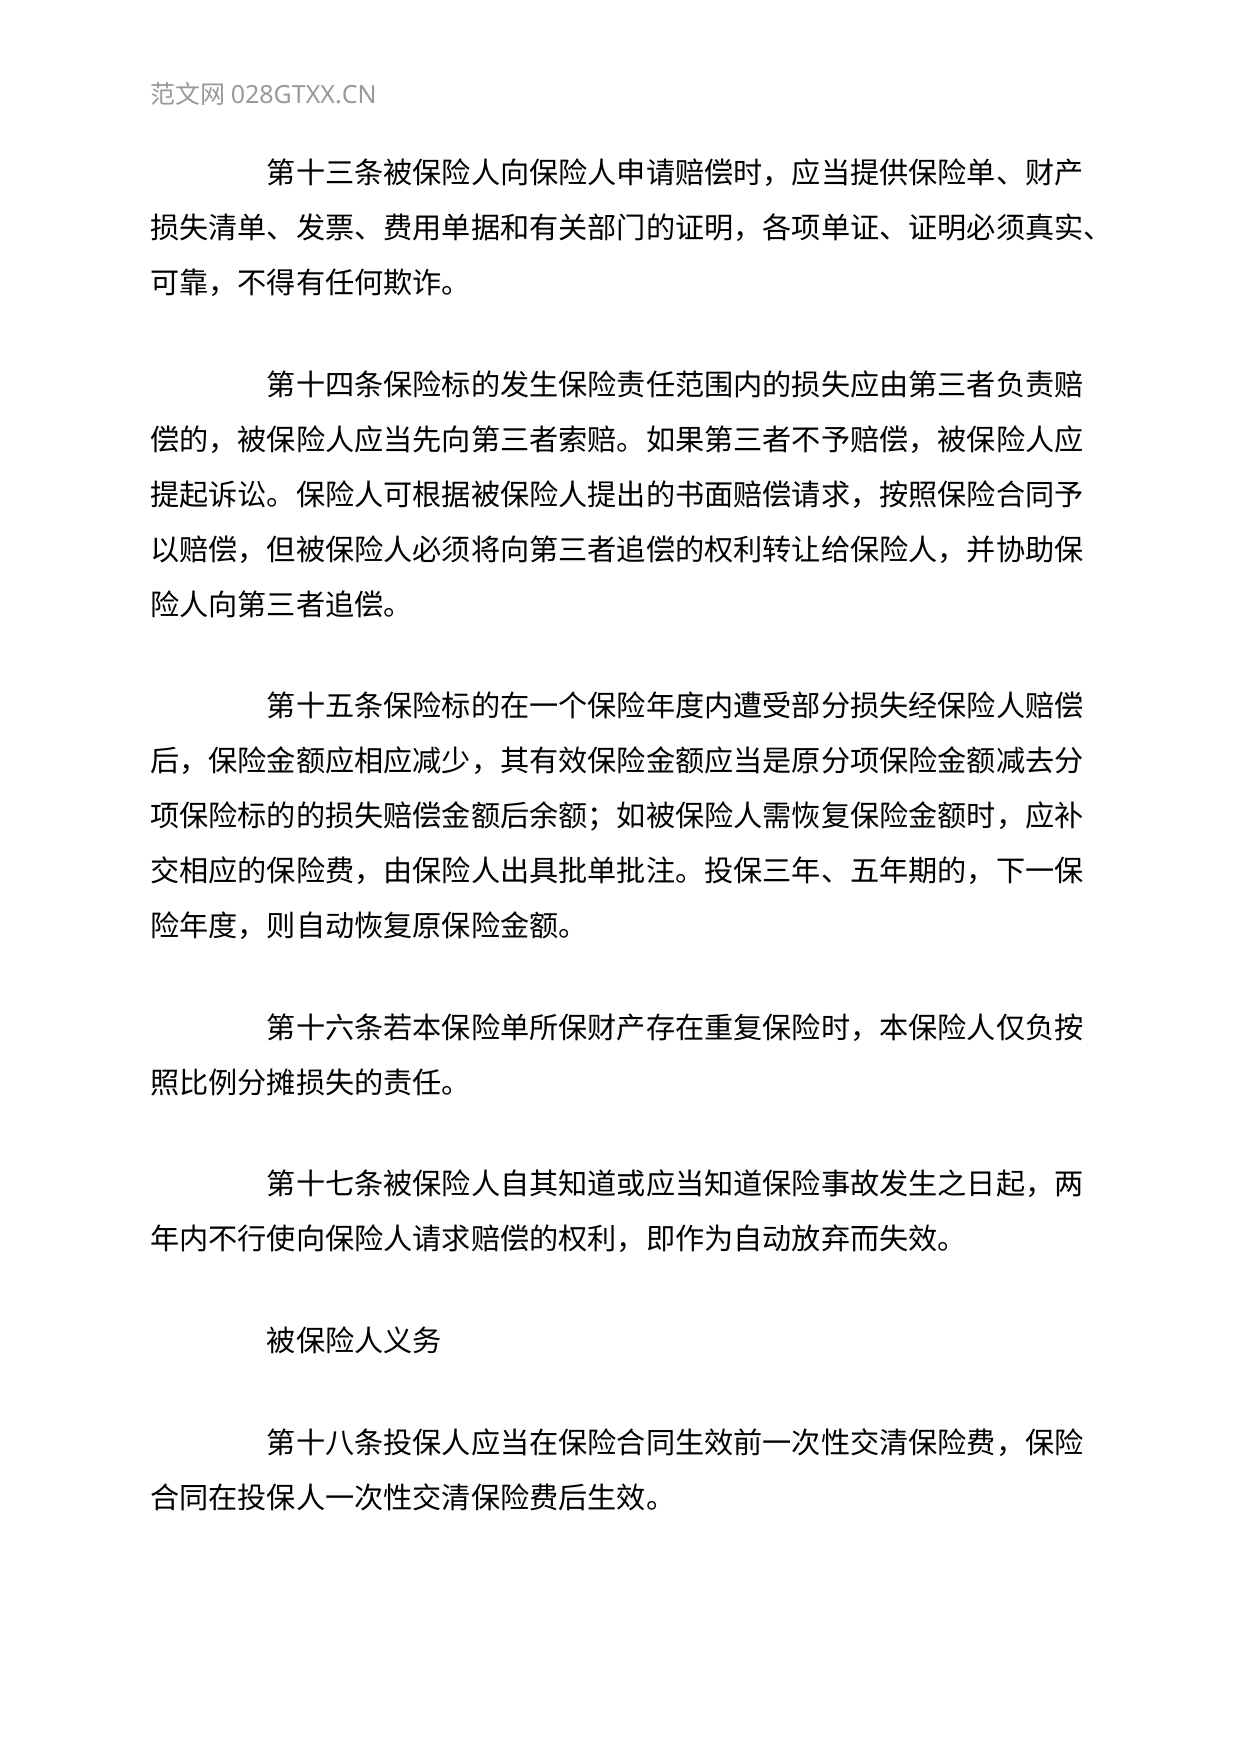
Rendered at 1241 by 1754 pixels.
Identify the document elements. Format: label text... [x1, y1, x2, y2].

text 第十五条保险标的在一个保险年度内遭受部分损失经保险人赔偿后，保险金额应相应减少，其有效保险金额应当是原分项保险金额减去分项保险标的的损失赔偿金额后余额；如被保险人需恢复保险金额时，应补交相应的保险费，由保险人出具批单批注。投保三年、五年期的，下一保险年度，则自动恢复原保险金额。 [150, 683, 1090, 945]
text 第十八条投保人应当在保险合同生效前一次性交清保险费，保险合同在投保人一次性交清保险费后生效。 [150, 1419, 1090, 1517]
text 第十七条被保险人自其知道或应当知道保险事故发生之日起，两年内不行使向保险人请求赔偿的权利，即作为自动放弃而失效。 [150, 1161, 1090, 1258]
text 被保险人义务 [150, 1318, 1090, 1360]
text 第十三条被保险人向保险人申请赔偿时，应当提供保险单、财产损失清单、发票、费用单据和有关部门的证明，各项单证、证明必须真实、可靠，不得有任何欺诈。 [150, 150, 1090, 302]
text 第十六条若本保险单所保财产存在重复保险时，本保险人仅负按照比例分摊损失的责任。 [150, 1004, 1090, 1101]
text 第十四条保险标的发生保险责任范围内的损失应由第三者负责赔偿的，被保险人应当先向第三者索赔。如果第三者不予赔偿，被保险人应提起诉讼。保险人可根据被保险人提出的书面赔偿请求，按照保险合同予以赔偿，但被保险人必须将向第三者追偿的权利转让给保险人，并协助保险人向第三者追偿。 [150, 362, 1090, 623]
